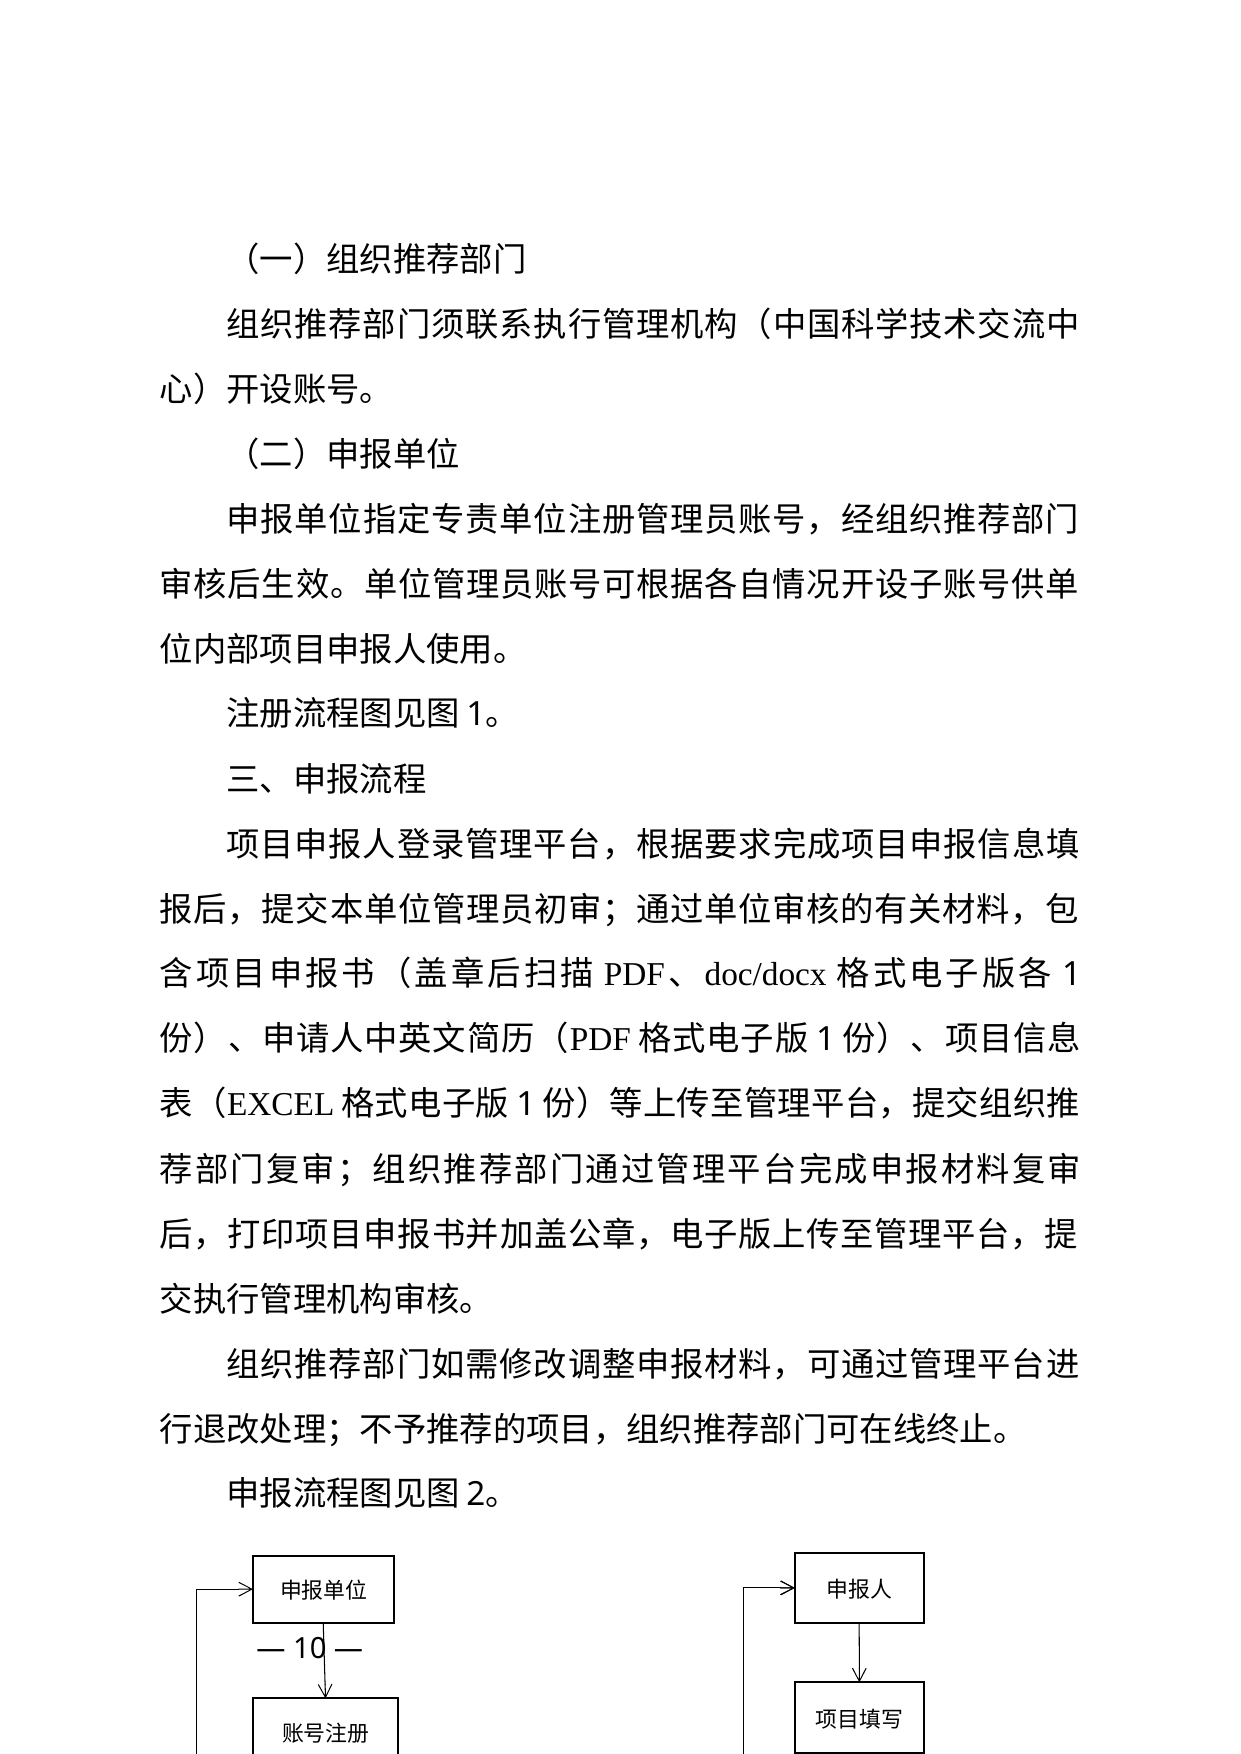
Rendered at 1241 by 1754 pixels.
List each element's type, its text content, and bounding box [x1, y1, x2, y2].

list 申报流程 [159, 744, 1081, 809]
list 组织推荐部门须联系执行管理机构（中国科学技术交流中心）开设账号。 [159, 289, 1081, 419]
list 组织推荐部门如需修改调整申报材料，可通过管理平台进行退改处理；不予推荐的项目，组织推荐部门可在线终止。 [159, 1329, 1081, 1459]
list 申报单位指定专责单位注册管理员账号，经组织推荐部门审核后生效。单位管理员账号可根据各自情况开设子账号供单位内部项目申报人使用。 [159, 484, 1081, 679]
list （一）组织推荐部门 [159, 224, 1081, 289]
list 注册流程图见图1。 [159, 679, 1081, 744]
list 项目申报人登录管理平台，根据要求完成项目申报信息填报后，提交本单位管理员初审；通过单位审核的有关材料，包含项目申报书（盖章后扫描PDF、doc/docx格式电子版各1份）、申请人中英文简历（PDF格式电子版1份）、项目信息表（EXCEL格式电子版1份）等上传至管理平台，提交组织推荐部门复审；组织推荐部门通过管理平台完成申报材料复审后，打印项目申报书并加盖公章，电子版上传至管理平台，提交执行管理机构审核。 [159, 809, 1081, 1329]
list 申报流程图见图2。 [159, 1459, 1081, 1524]
list （二）申报单位 [159, 419, 1081, 484]
